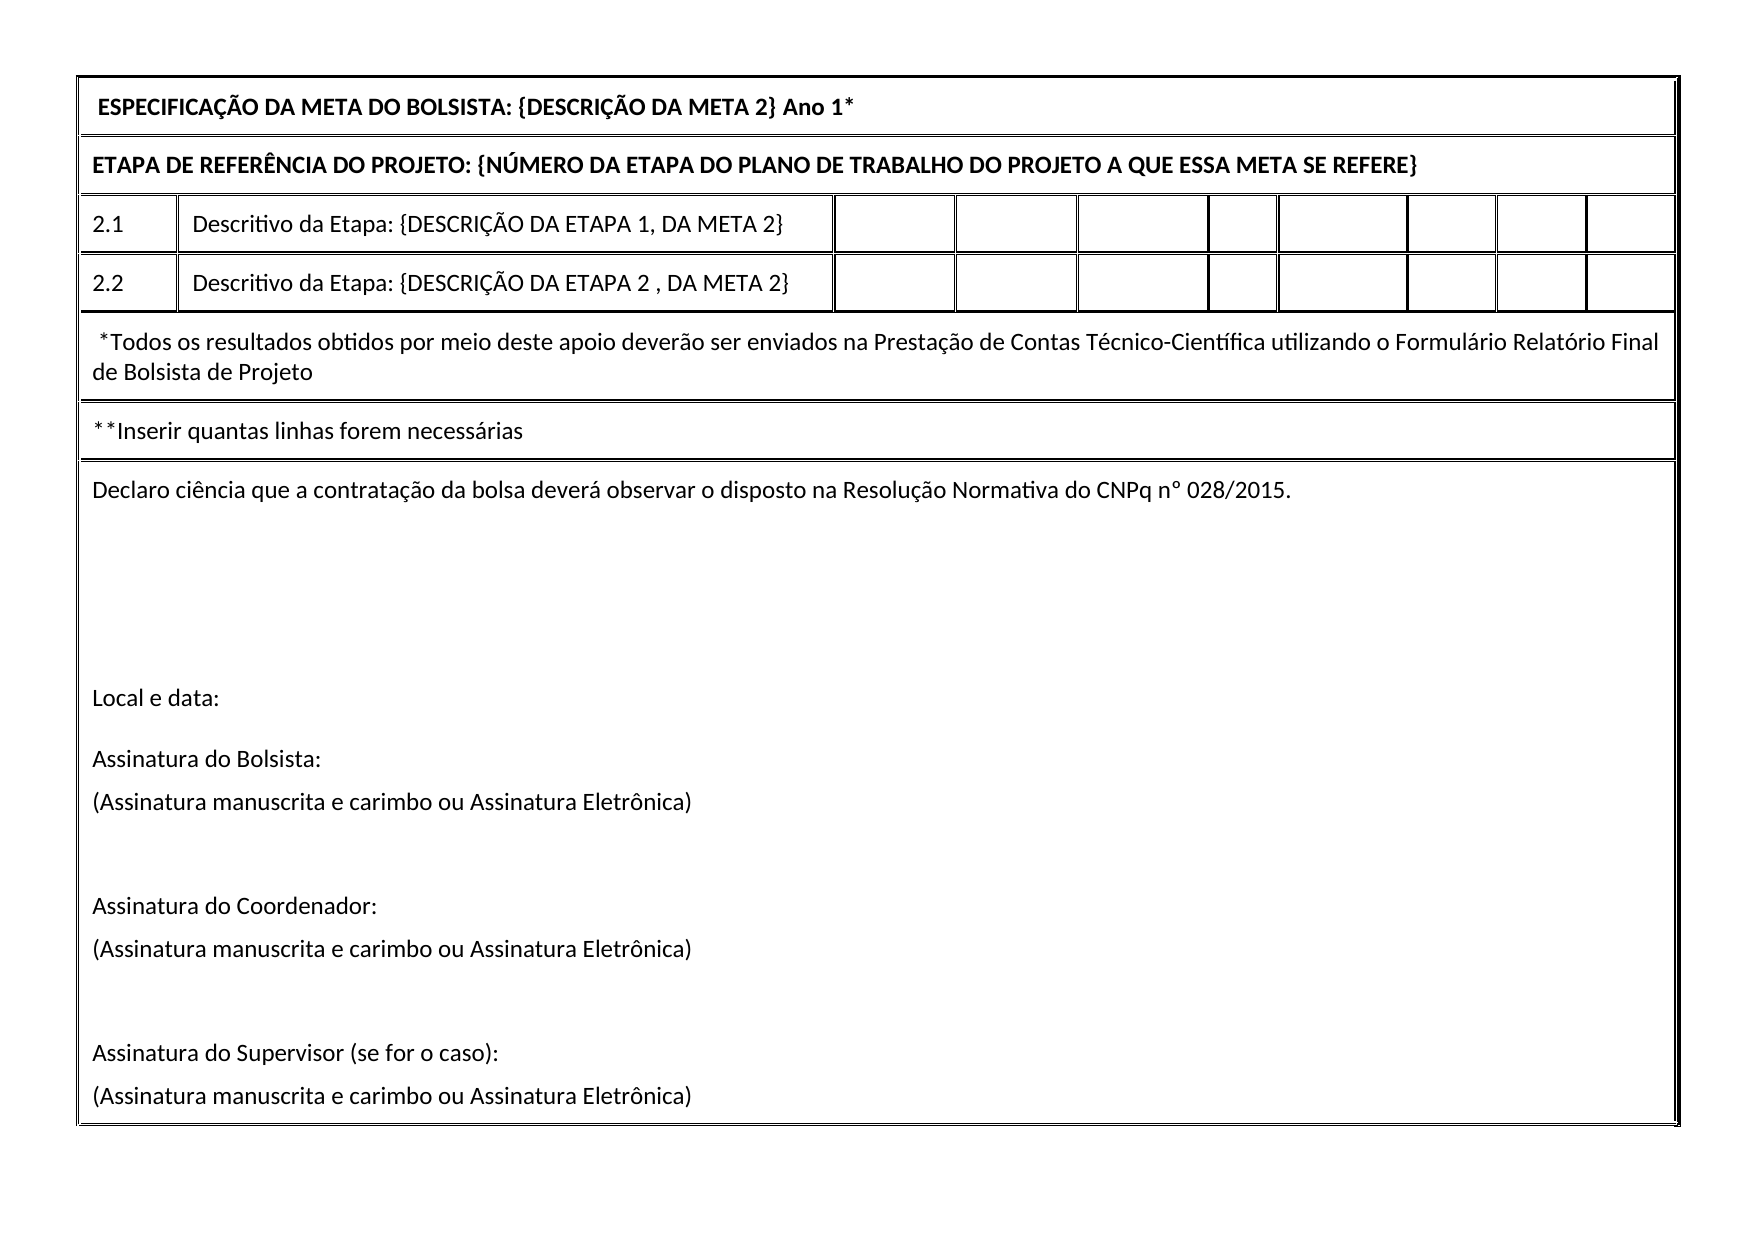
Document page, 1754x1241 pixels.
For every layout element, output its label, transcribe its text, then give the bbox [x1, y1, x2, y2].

table_cell [1079, 255, 1207, 310]
table_cell [1280, 255, 1406, 310]
table_cell [1210, 255, 1276, 310]
table_cell [1079, 196, 1207, 251]
table_cell Descritivo da Etapa: {DESCRIÇÃO DA ETAPA 1, DA META 2} [179, 196, 832, 251]
table_cell [1588, 196, 1674, 251]
table_cell [957, 255, 1076, 310]
table_cell *Todos os resultados obtidos por meio deste apoio deverão ser enviados na Prestação de Contas Técnico-Científica utilizando o Formulário Relatório Final de Bolsista de Projeto [79, 310, 1674, 399]
table_cell [1498, 255, 1585, 310]
table_cell 2.1 [79, 193, 176, 251]
table_cell [836, 255, 954, 310]
table_cell **Inserir quantas linhas forem necessárias [79, 399, 1675, 458]
table_cell [1588, 255, 1674, 310]
table_cell [836, 196, 954, 251]
table_cell [957, 196, 1076, 251]
table_cell [1409, 196, 1495, 251]
table_cell ESPECIFICAÇÃO DA META DO BOLSISTA: {DESCRIÇÃO DA META 2} Ano 1* [79, 78, 1676, 134]
table_cell [1409, 255, 1495, 310]
table_cell [1210, 196, 1276, 251]
table_cell Declaro ciência que a contratação da bolsa deverá observar o disposto na Resolução Normativa do CNPq nº 028/2015. Local e data: Assinatura do Bolsista: (Assinatura manuscrita e carimbo ou Assinatura Eletrônica) Assinatura do Coordenador: (Assinatura manuscrita e carimbo ou Assinatura Eletrônica) Assinatura do Supervisor (se for o caso): (Assinatura manuscrita e carimbo ou Assinatura Eletrônica) [79, 458, 1676, 1123]
table_cell ETAPA DE REFERÊNCIA DO PROJETO: {NÚMERO DA ETAPA DO PLANO DE TRABALHO DO PROJETO A QUE ESSA META SE REFERE} [77, 134, 1676, 192]
table_cell Descritivo da Etapa: {DESCRIÇÃO DA ETAPA 2 , DA META 2} [179, 255, 832, 310]
table_cell [1280, 196, 1406, 251]
table_cell [1498, 196, 1585, 251]
table_cell 2.2 [79, 251, 176, 310]
